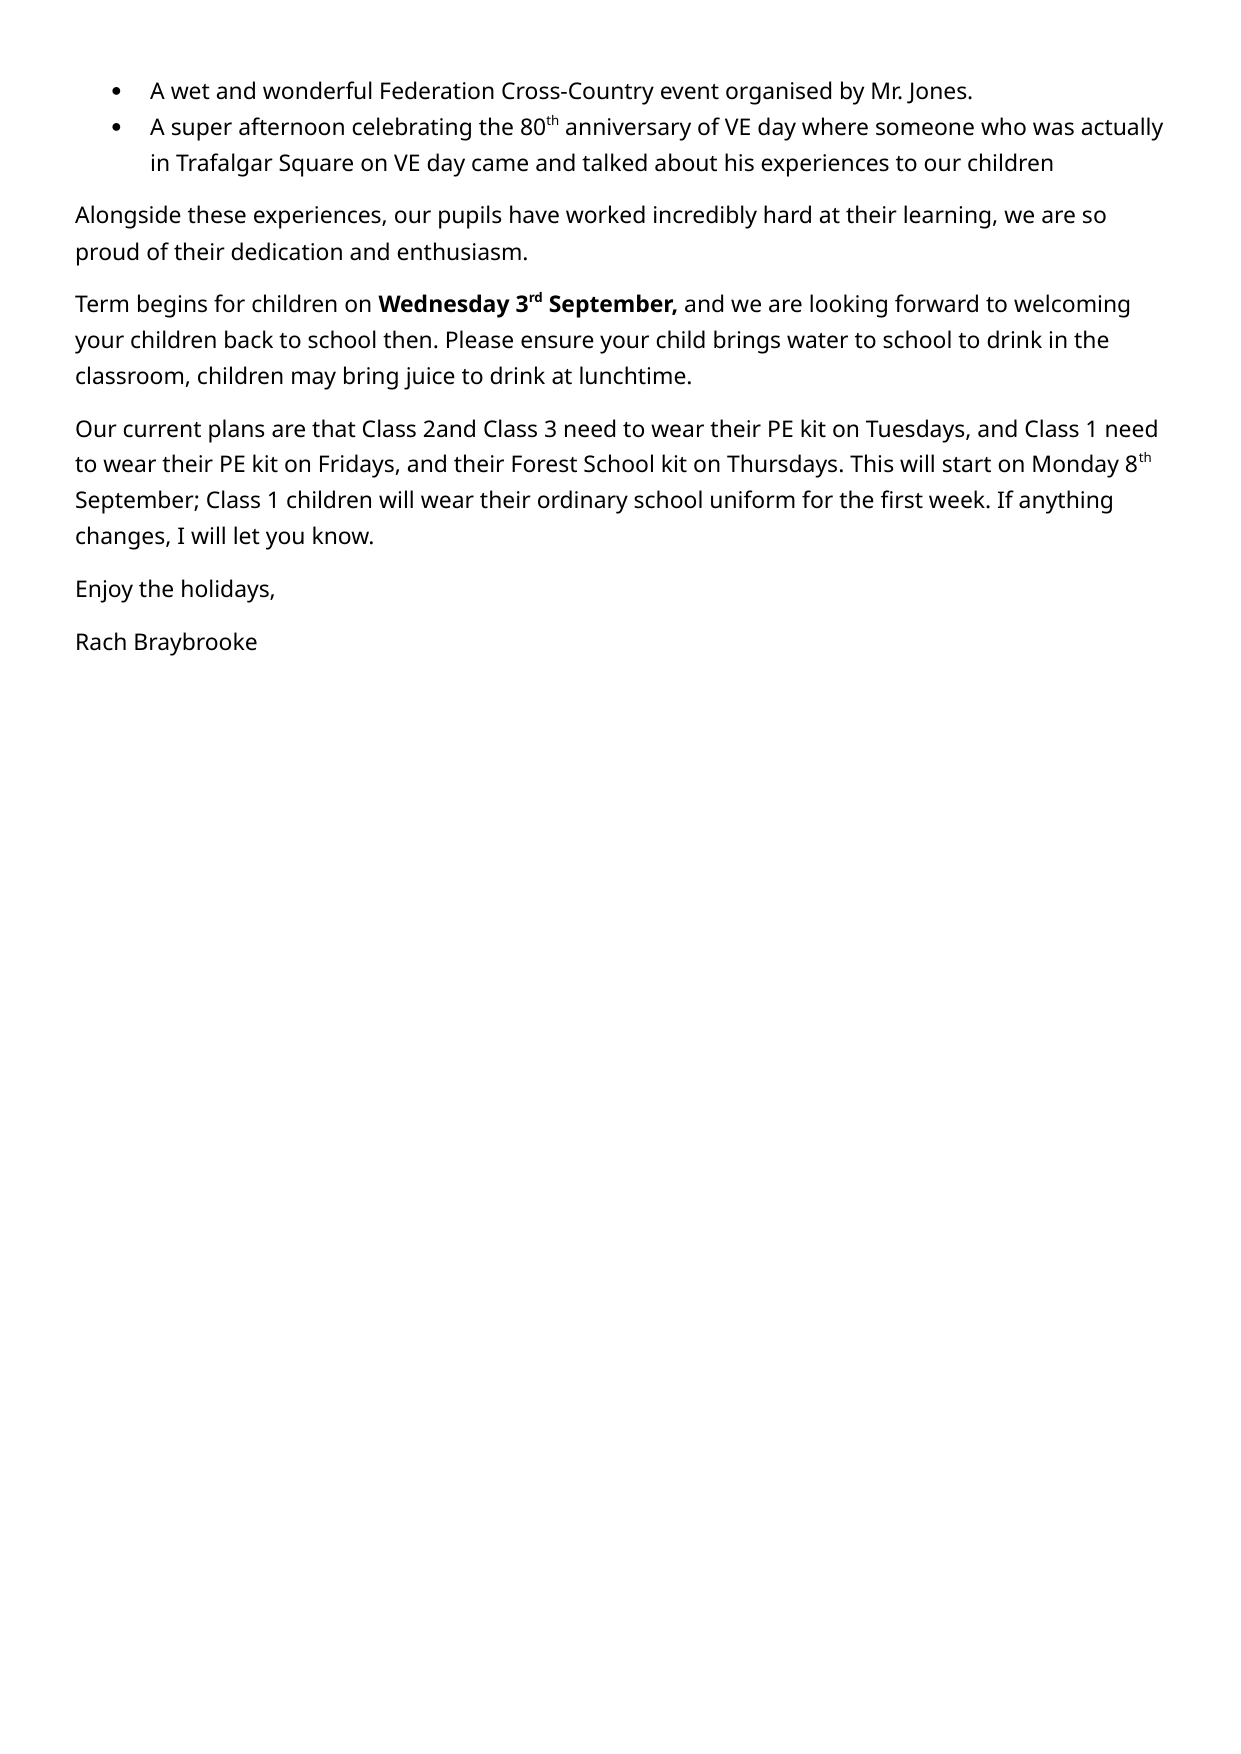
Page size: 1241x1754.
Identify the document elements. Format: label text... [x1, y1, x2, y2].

text Alongside these experiences, our pupils have worked incredibly hard at their learning, we are so proud of their dedication and enthusiasm. [75, 199, 1165, 267]
list A super afternoon celebrating the 80th anniversary of VE day where someone who was actually in Trafalgar Square on VE day came and talked about his experiences to our children [112, 111, 1165, 178]
text Our current plans are that Class 2and Class 3 need to wear their PE kit on Tuesdays, and Class 1 need to wear their PE kit on Fridays, and their Forest School kit on Thursdays. This will start on Monday 8th September; Class 1 children will wear their ordinary school uniform for the first week. If anything changes, I will let you know. [75, 412, 1165, 552]
list A wet and wonderful Federation Cross-Country event organised by Mr. Jones. [112, 75, 1165, 106]
text Term begins for children on Wednesday 3rd September, and we are looking forward to welcoming your children back to school then. Please ensure your child brings water to school to drink in the classroom, children may bring juice to drink at lunchtime. [75, 288, 1165, 391]
text Rach Braybrooke [75, 626, 1165, 657]
text Enjoy the holidays, [75, 573, 1165, 604]
